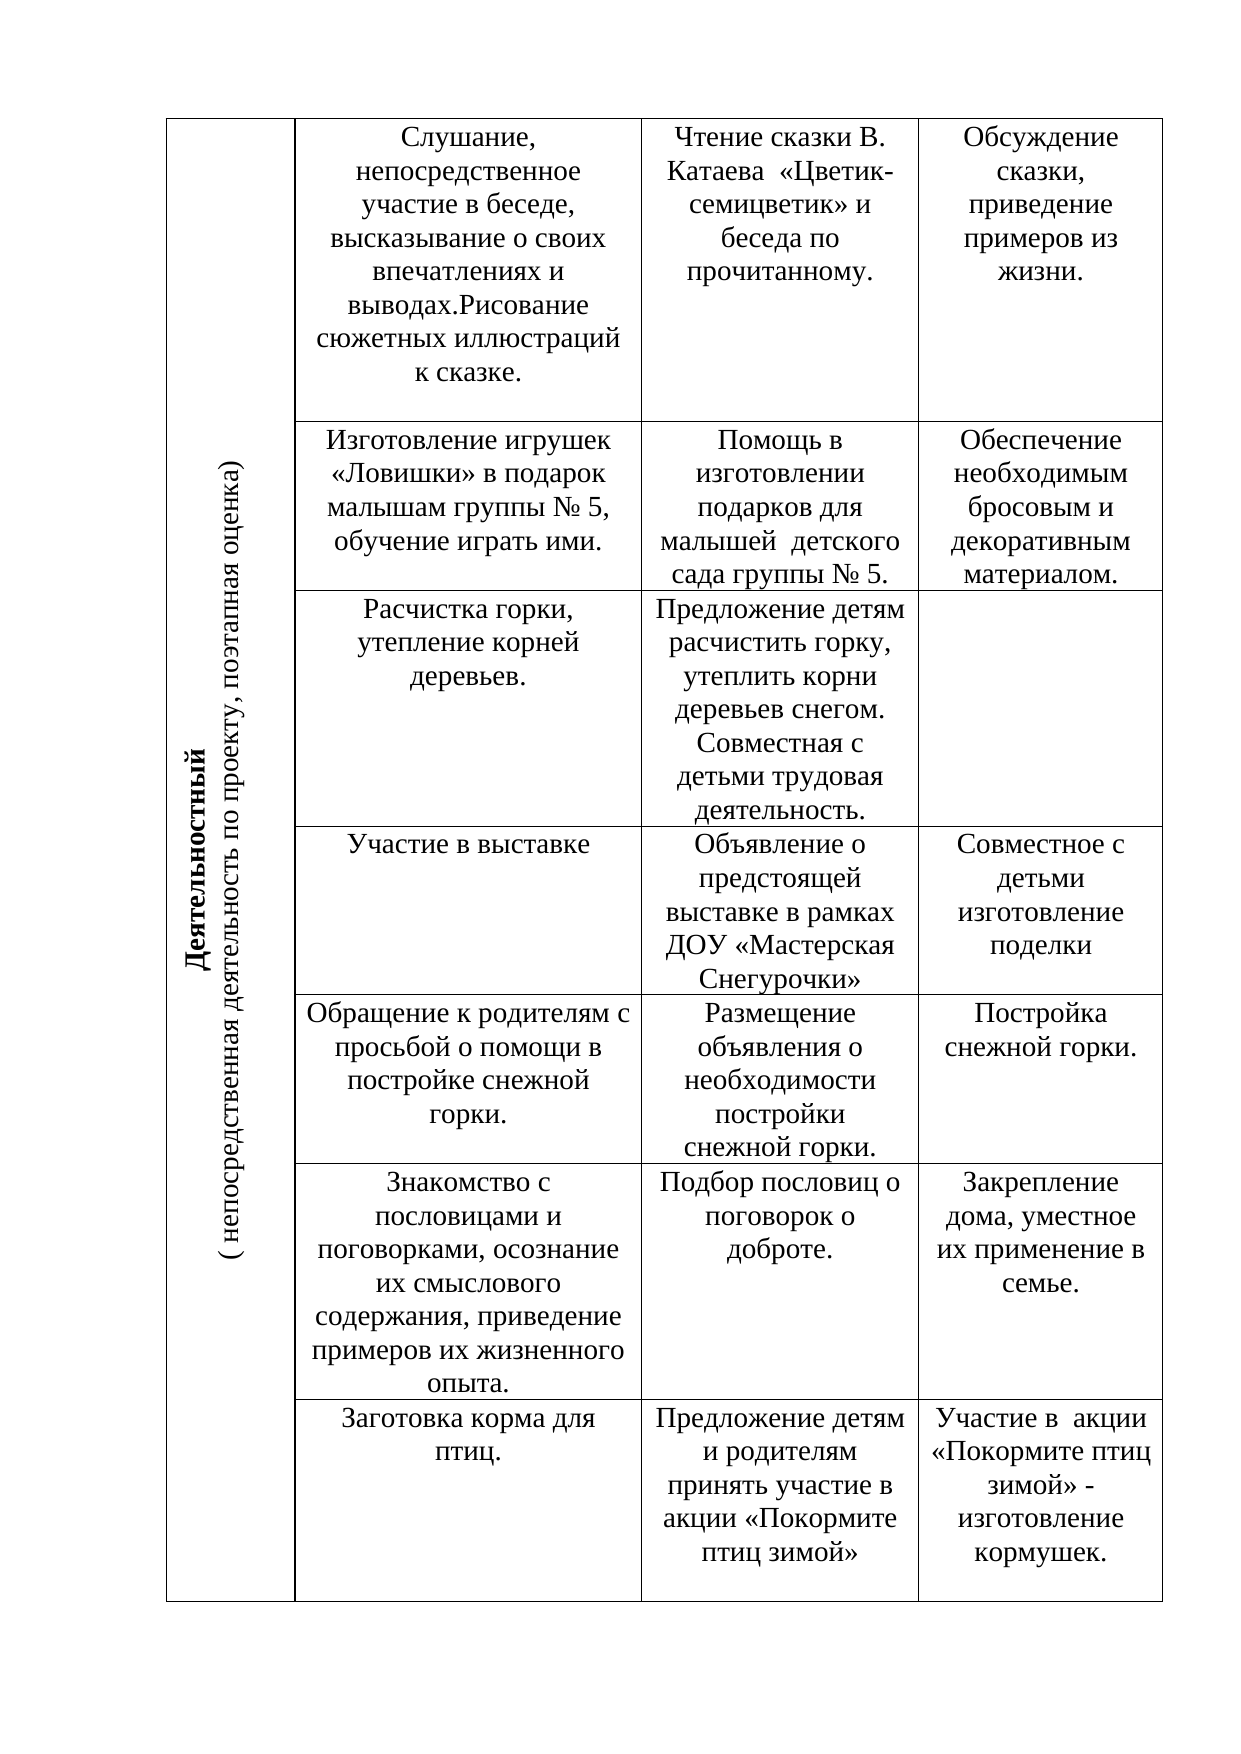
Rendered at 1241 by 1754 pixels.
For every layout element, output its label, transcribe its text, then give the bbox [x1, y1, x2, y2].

table_cell Размещение объявления о необходимости постройки снежной горки. [642, 995, 918, 1163]
table_cell Обсуждение сказки, приведение примеров из жизни. [919, 119, 1162, 421]
table_cell Расчистка горки, утепление корней деревьев. [296, 591, 641, 826]
table_cell Подбор пословиц о поговорок о доброте. [642, 1164, 918, 1399]
table_cell Предложение детям расчистить горку, утеплить корни деревьев снегом. Совместная с детьми трудовая деятельность. [642, 591, 918, 826]
table_cell Совместное с детьми изготовление поделки [919, 827, 1162, 994]
table_cell Закрепление дома, уместное их применение в семье. [919, 1164, 1162, 1399]
table_cell Слушание, непосредственное участие в беседе, высказывание о своих впечатлениях и выводах.Рисование сюжетных иллюстраций к сказке. [296, 119, 641, 421]
table_cell Знакомство с пословицами и поговорками, осознание их смыслового содержания, приведение примеров их жизненного опыта. [296, 1164, 641, 1399]
table_cell Обеспечение необходимым бросовым и декоративным материалом. [919, 422, 1162, 590]
table_cell Заготовка корма для птиц. [296, 1400, 641, 1601]
table_cell [919, 591, 1162, 826]
table_cell Деятельностный ( непосредственная деятельность по проекту, поэтапная оценка) [167, 119, 294, 1601]
table_cell Чтение сказки В. Катаева «Цветик-семицветик» и беседа по прочитанному. [642, 119, 918, 421]
table_cell Участие в акции «Покормите птиц зимой» - изготовление кормушек. [919, 1400, 1162, 1601]
table_cell Изготовление игрушек «Ловишки» в подарок малышам группы № 5, обучение играть ими. [296, 422, 641, 590]
table_cell Обращение к родителям с просьбой о помощи в постройке снежной горки. [296, 995, 641, 1163]
table_cell Предложение детям и родителям принять участие в акции «Покормите птиц зимой» [642, 1400, 918, 1601]
table_cell Участие в выставке [296, 827, 641, 994]
table_cell Постройка снежной горки. [919, 995, 1162, 1163]
table_cell Помощь в изготовлении подарков для малышей детского сада группы № 5. [642, 422, 918, 590]
table_cell Объявление о предстоящей выставке в рамках ДОУ «Мастерская Снегурочки» [642, 827, 918, 994]
